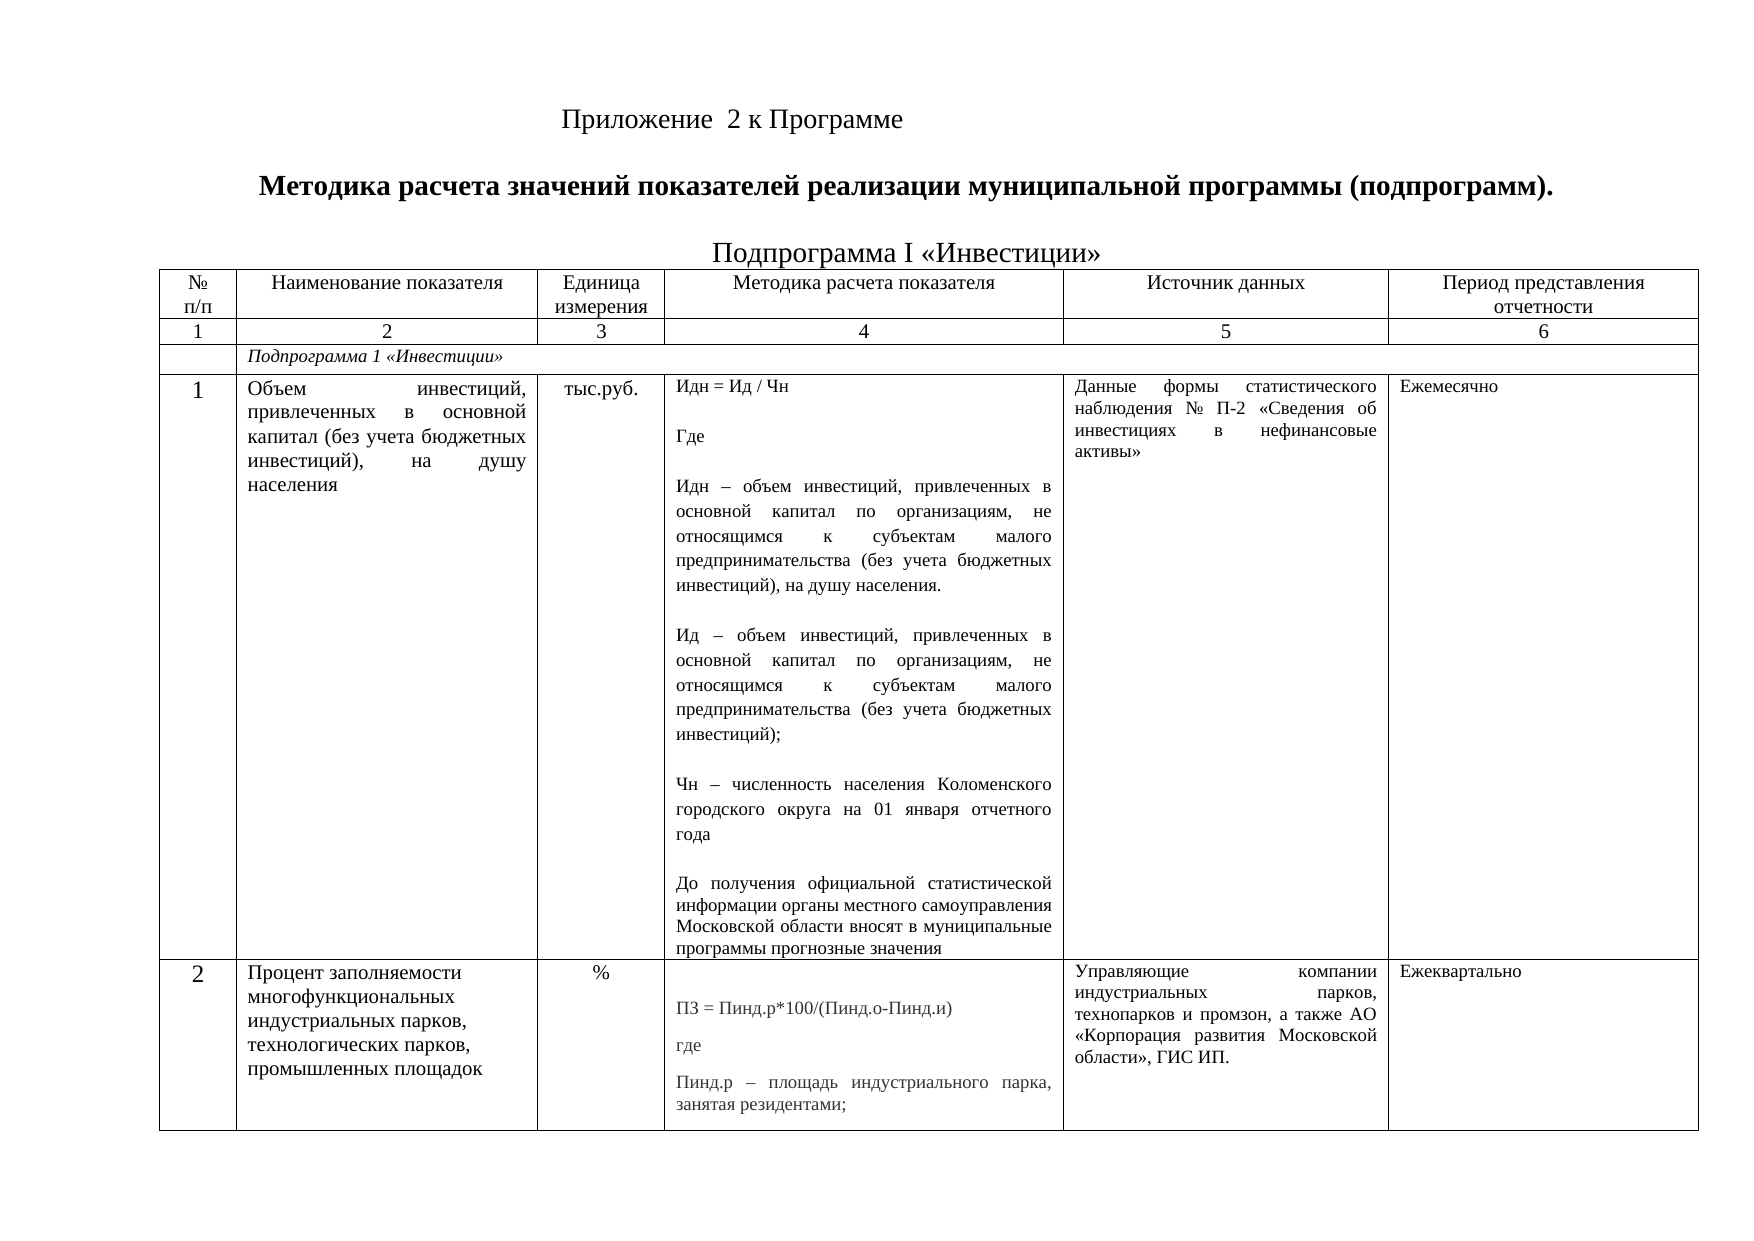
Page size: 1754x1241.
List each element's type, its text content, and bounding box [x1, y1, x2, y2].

table_cell 6 [1389, 319, 1698, 343]
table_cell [237, 960, 537, 1130]
text Методика расчета значений показателей реализации муниципальной программы (подпрограмм). [118, 168, 1695, 202]
table_cell 4 [665, 319, 1063, 343]
table_cell 1 [160, 319, 236, 343]
table_cell Ежемесячно [1389, 375, 1698, 958]
table_cell 3 [538, 319, 664, 343]
table_cell Объем инвестиций, привлеченных в основной капитал (без учета бюджетных инвестиций), на душу населения [237, 375, 537, 958]
table_cell тыс.руб. [538, 375, 664, 958]
text Подпрограмма I «Инвестиции» [118, 236, 1695, 269]
table_cell Подпрограмма 1 «Инвестиции» [237, 345, 1698, 374]
table_cell Данные формы статистического наблюдения № П-2 «Сведения об инвестициях в нефинансовые активы» [1064, 375, 1388, 958]
text Приложение 2 к Программе [118, 103, 1695, 135]
table_cell Идн = Ид / Чн Где Идн – объем инвестиций, привлеченных в основной капитал по организациям, не относящимся к субъектам малого предпринимательства (без учета бюджетных инвестиций), на душу населения. Ид – объем инвестиций, привлеченных в основной капитал по организациям, не относящимся к субъектам малого предпринимательства (без учета бюджетных инвестиций); Чн – численность населения Коломенского городского округа на 01 января отчетного года До получения официальной статистической информации органы местного самоуправления Московской области вносят в муниципальные программы прогнозные значения [665, 375, 1063, 958]
table_header № п/п [160, 270, 236, 318]
table_cell 5 [1064, 319, 1388, 343]
table_cell % [538, 960, 664, 1130]
table_cell 1 [160, 375, 236, 958]
table_header Методика расчета показателя [665, 270, 1063, 318]
table_header Источник данных [1064, 270, 1388, 318]
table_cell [665, 960, 1063, 1130]
table_cell 2 [237, 319, 537, 343]
table_cell [160, 345, 236, 374]
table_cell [1064, 960, 1388, 1130]
table_cell Ежеквартально [1389, 960, 1698, 1130]
table_header Период представления отчетности [1389, 270, 1698, 318]
table_header Единица измерения [538, 270, 664, 318]
table_header Наименование показателя [237, 270, 537, 318]
table_cell 2 [160, 960, 236, 1130]
